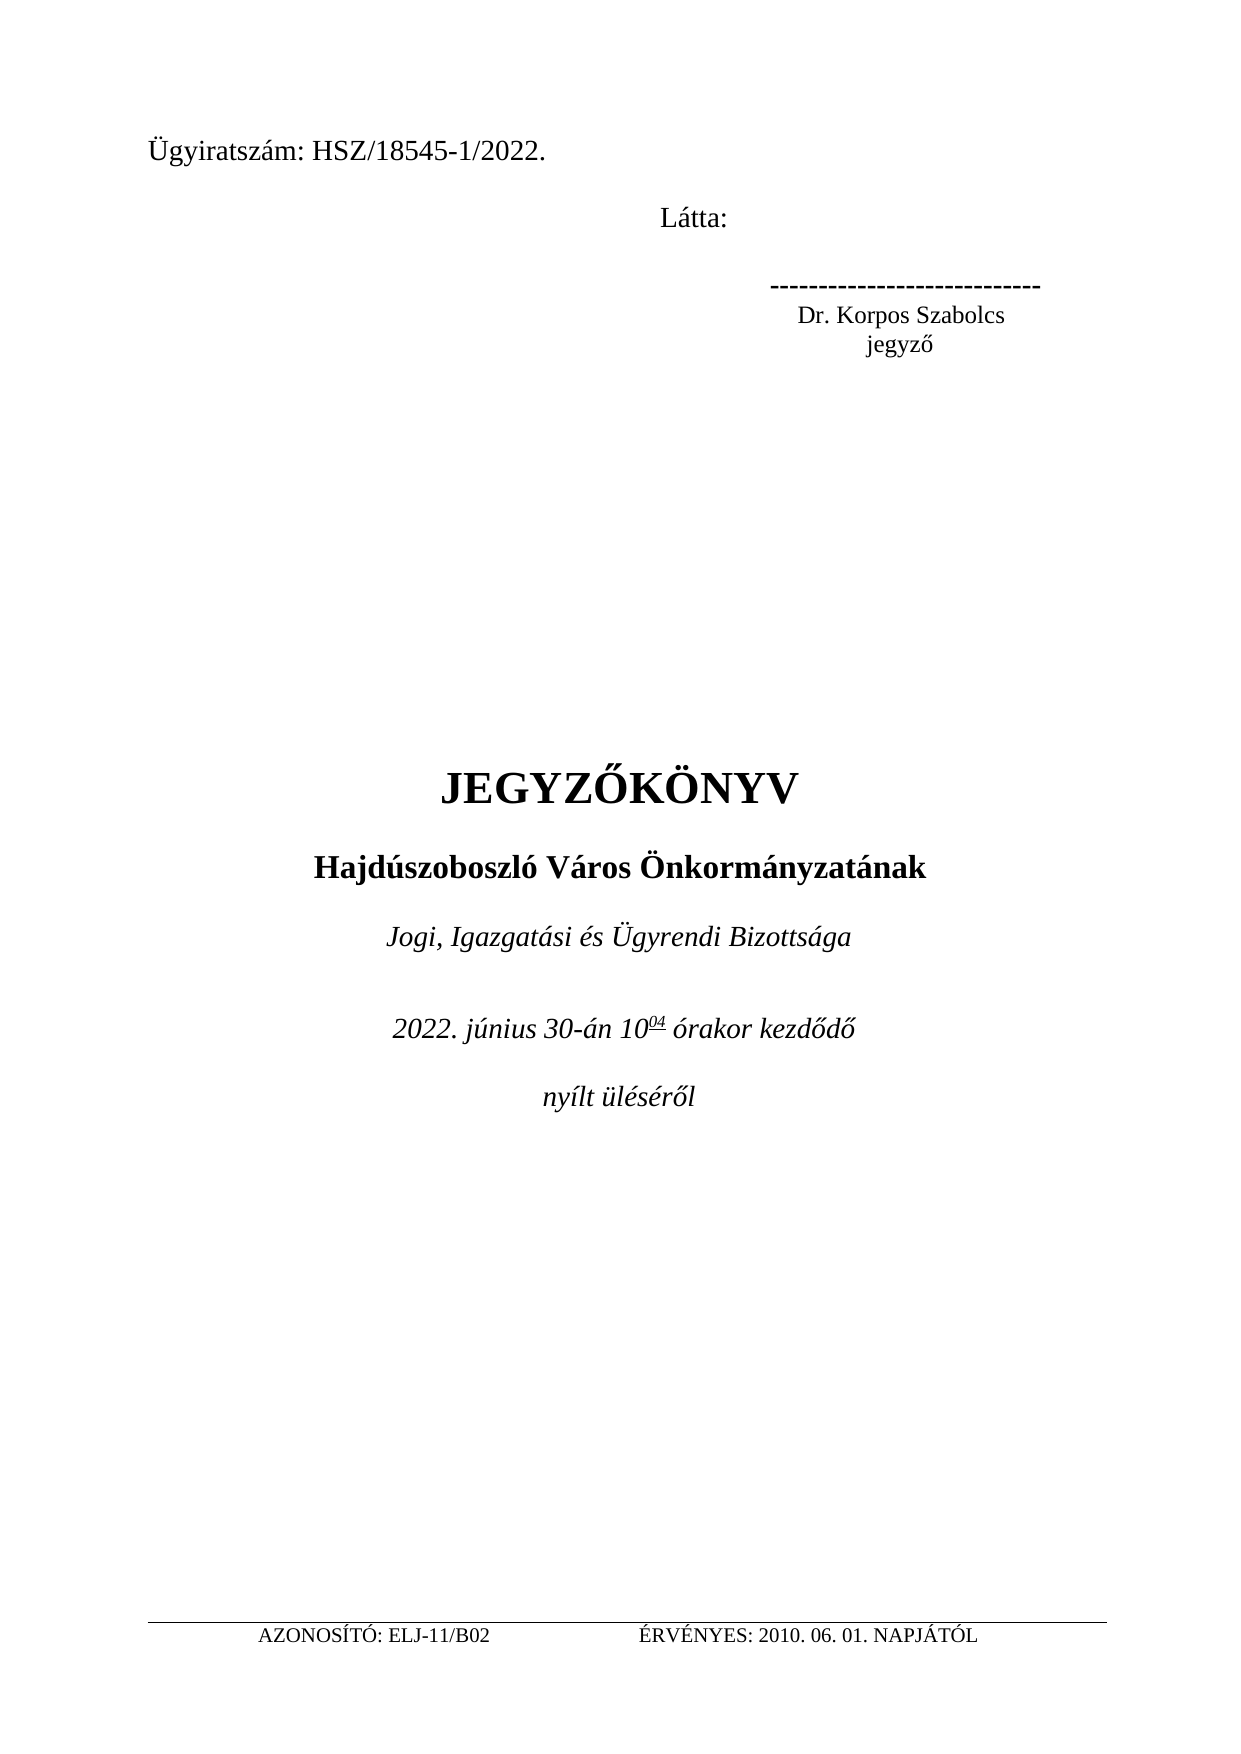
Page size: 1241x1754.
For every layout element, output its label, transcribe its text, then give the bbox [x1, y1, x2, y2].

text Látta: [148, 200, 1240, 233]
text jegyző [148, 329, 1093, 358]
text Dr. Korpos Szabolcs [148, 301, 1240, 329]
text 2022. június 30-án 1004 órakor kezdődő [148, 1012, 1093, 1045]
text ---------------------------- [148, 267, 1240, 301]
text JEGYZŐKÖNYV [148, 761, 1093, 813]
text nyílt üléséről [148, 1079, 1093, 1112]
text Jogi, Igazgatási és Ügyrendi Bizottsága [148, 919, 1093, 952]
text Ügyiratszám: HSZ/18545-1/2022. [148, 133, 1240, 166]
text Hajdúszoboszló Város Önkormányzatának [148, 847, 1093, 885]
